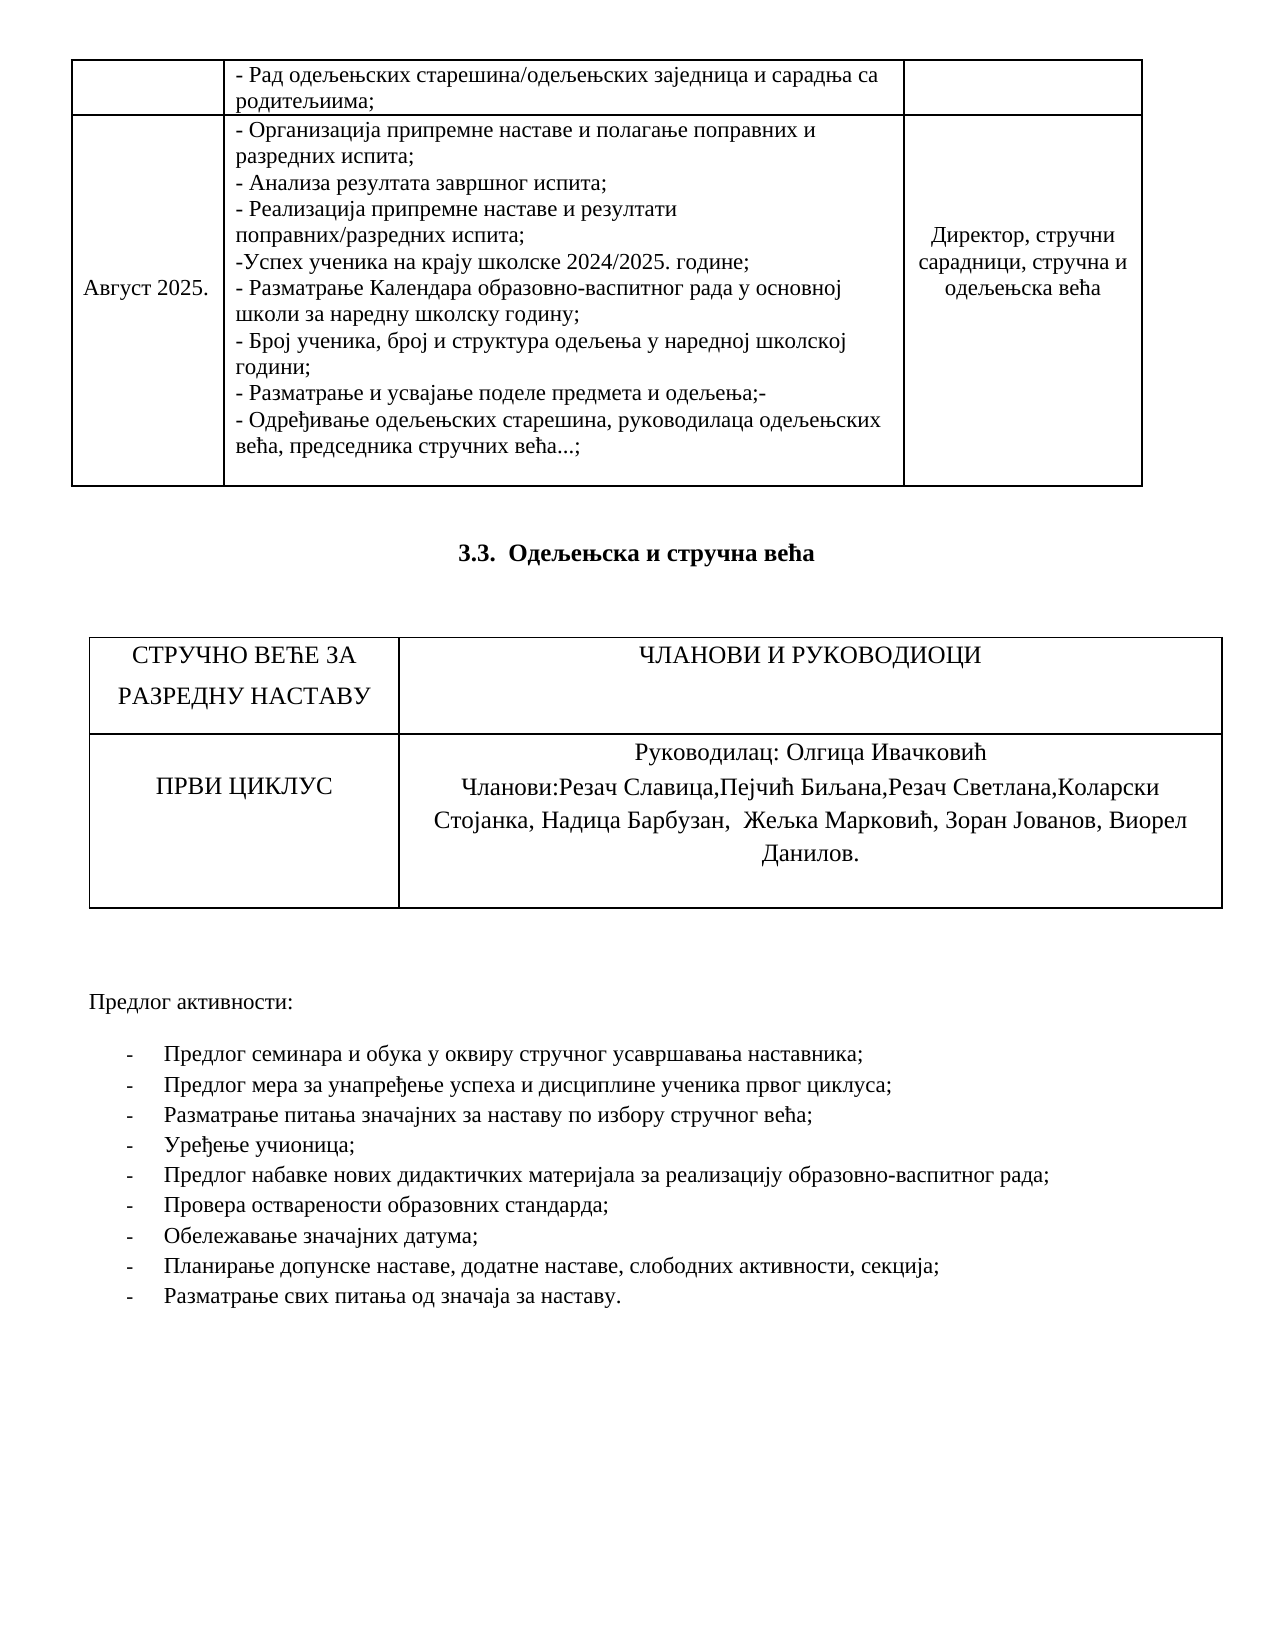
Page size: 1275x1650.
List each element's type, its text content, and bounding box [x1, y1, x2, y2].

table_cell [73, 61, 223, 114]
list Разматрање питања значајних за наставу по избору стручног већа; [126, 1101, 1125, 1127]
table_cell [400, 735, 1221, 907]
list Провера остварености образовних стандарда; [126, 1192, 1125, 1218]
list Предлог набавке нових дидактичких материјала за реализацију образовно-васпитног рада; [126, 1161, 1125, 1188]
text 3.3. Одељењска и стручна већа [89, 538, 1125, 567]
list Планирање допунске наставе, додатне наставе, слободних активности, секција; [126, 1252, 1125, 1278]
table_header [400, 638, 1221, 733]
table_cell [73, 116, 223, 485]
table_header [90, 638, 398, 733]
list Предлог семинара и обука у оквиру стручног усавршавања наставника; [126, 1041, 1125, 1067]
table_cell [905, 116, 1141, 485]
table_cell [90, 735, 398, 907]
list Предлог мера за унапређење успеха и дисциплине ученика првог циклуса; [126, 1071, 1125, 1097]
text Предлог активности: [89, 988, 1125, 1014]
list Разматрање свих питања од значаја за наставу. [126, 1282, 1125, 1308]
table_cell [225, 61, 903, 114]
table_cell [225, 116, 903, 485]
list Уређење учионица; [126, 1131, 1125, 1157]
list Обележавање значајних датума; [126, 1222, 1125, 1248]
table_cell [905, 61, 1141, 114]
